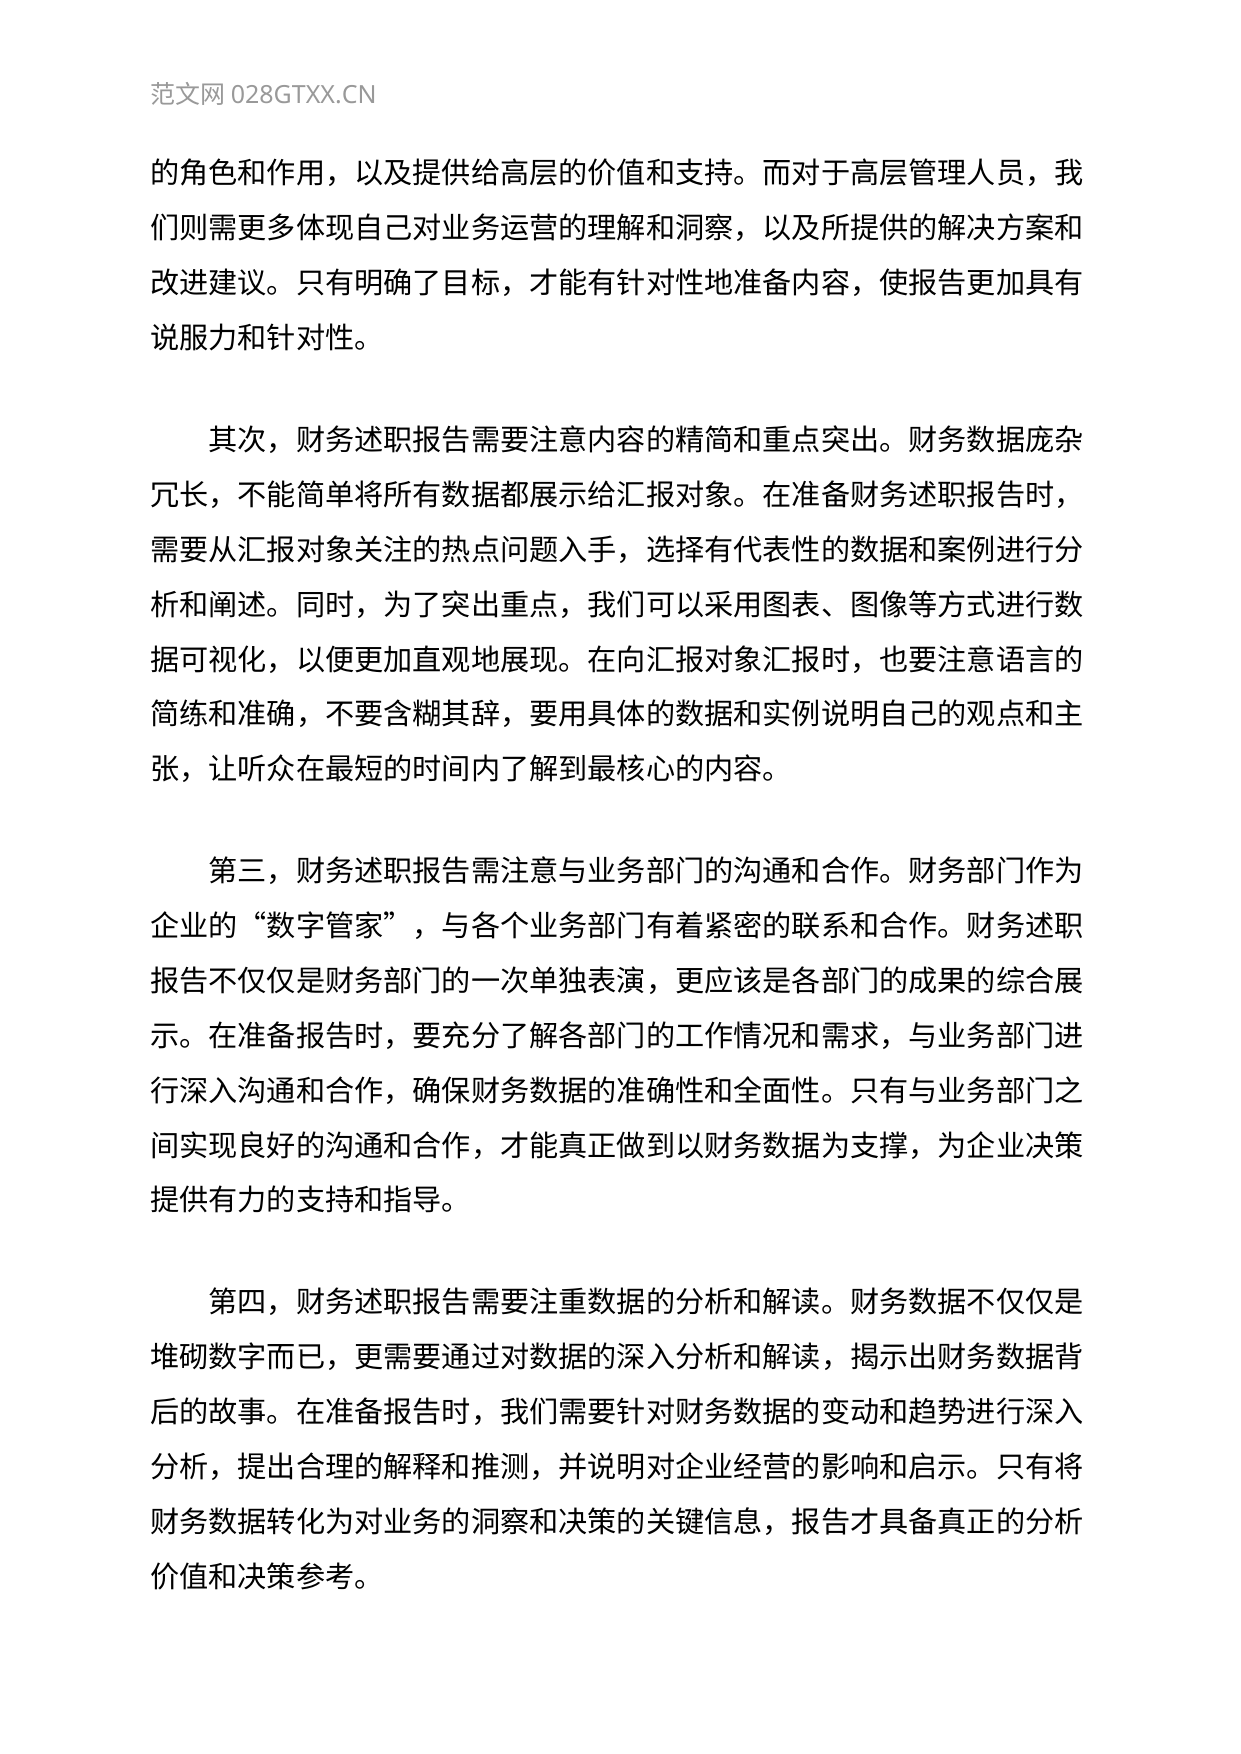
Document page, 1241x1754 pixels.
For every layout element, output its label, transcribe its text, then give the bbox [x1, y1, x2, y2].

text 第三，财务述职报告需注意与业务部门的沟通和合作。财务部门作为企业的“数字管家”，与各个业务部门有着紧密的联系和合作。财务述职报告不仅仅是财务部门的一次单独表演，更应该是各部门的成果的综合展示。在准备报告时，要充分了解各部门的工作情况和需求，与业务部门进行深入沟通和合作，确保财务数据的准确性和全面性。只有与业务部门之间实现良好的沟通和合作，才能真正做到以财务数据为支撑，为企业决策提供有力的支持和指导。 [150, 848, 1090, 1219]
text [150, 150, 1090, 357]
text 其次，财务述职报告需要注意内容的精简和重点突出。财务数据庞杂冗长，不能简单将所有数据都展示给汇报对象。在准备财务述职报告时，需要从汇报对象关注的热点问题入手，选择有代表性的数据和案例进行分析和阐述。同时，为了突出重点，我们可以采用图表、图像等方式进行数据可视化，以便更加直观地展现。在向汇报对象汇报时，也要注意语言的简练和准确，不要含糊其辞，要用具体的数据和实例说明自己的观点和主张，让听众在最短的时间内了解到最核心的内容。 [150, 416, 1090, 788]
text 第四，财务述职报告需要注重数据的分析和解读。财务数据不仅仅是堆砌数字而已，更需要通过对数据的深入分析和解读，揭示出财务数据背后的故事。在准备报告时，我们需要针对财务数据的变动和趋势进行深入分析，提出合理的解释和推测，并说明对企业经营的影响和启示。只有将财务数据转化为对业务的洞察和决策的关键信息，报告才具备真正的分析价值和决策参考。 [150, 1279, 1090, 1596]
